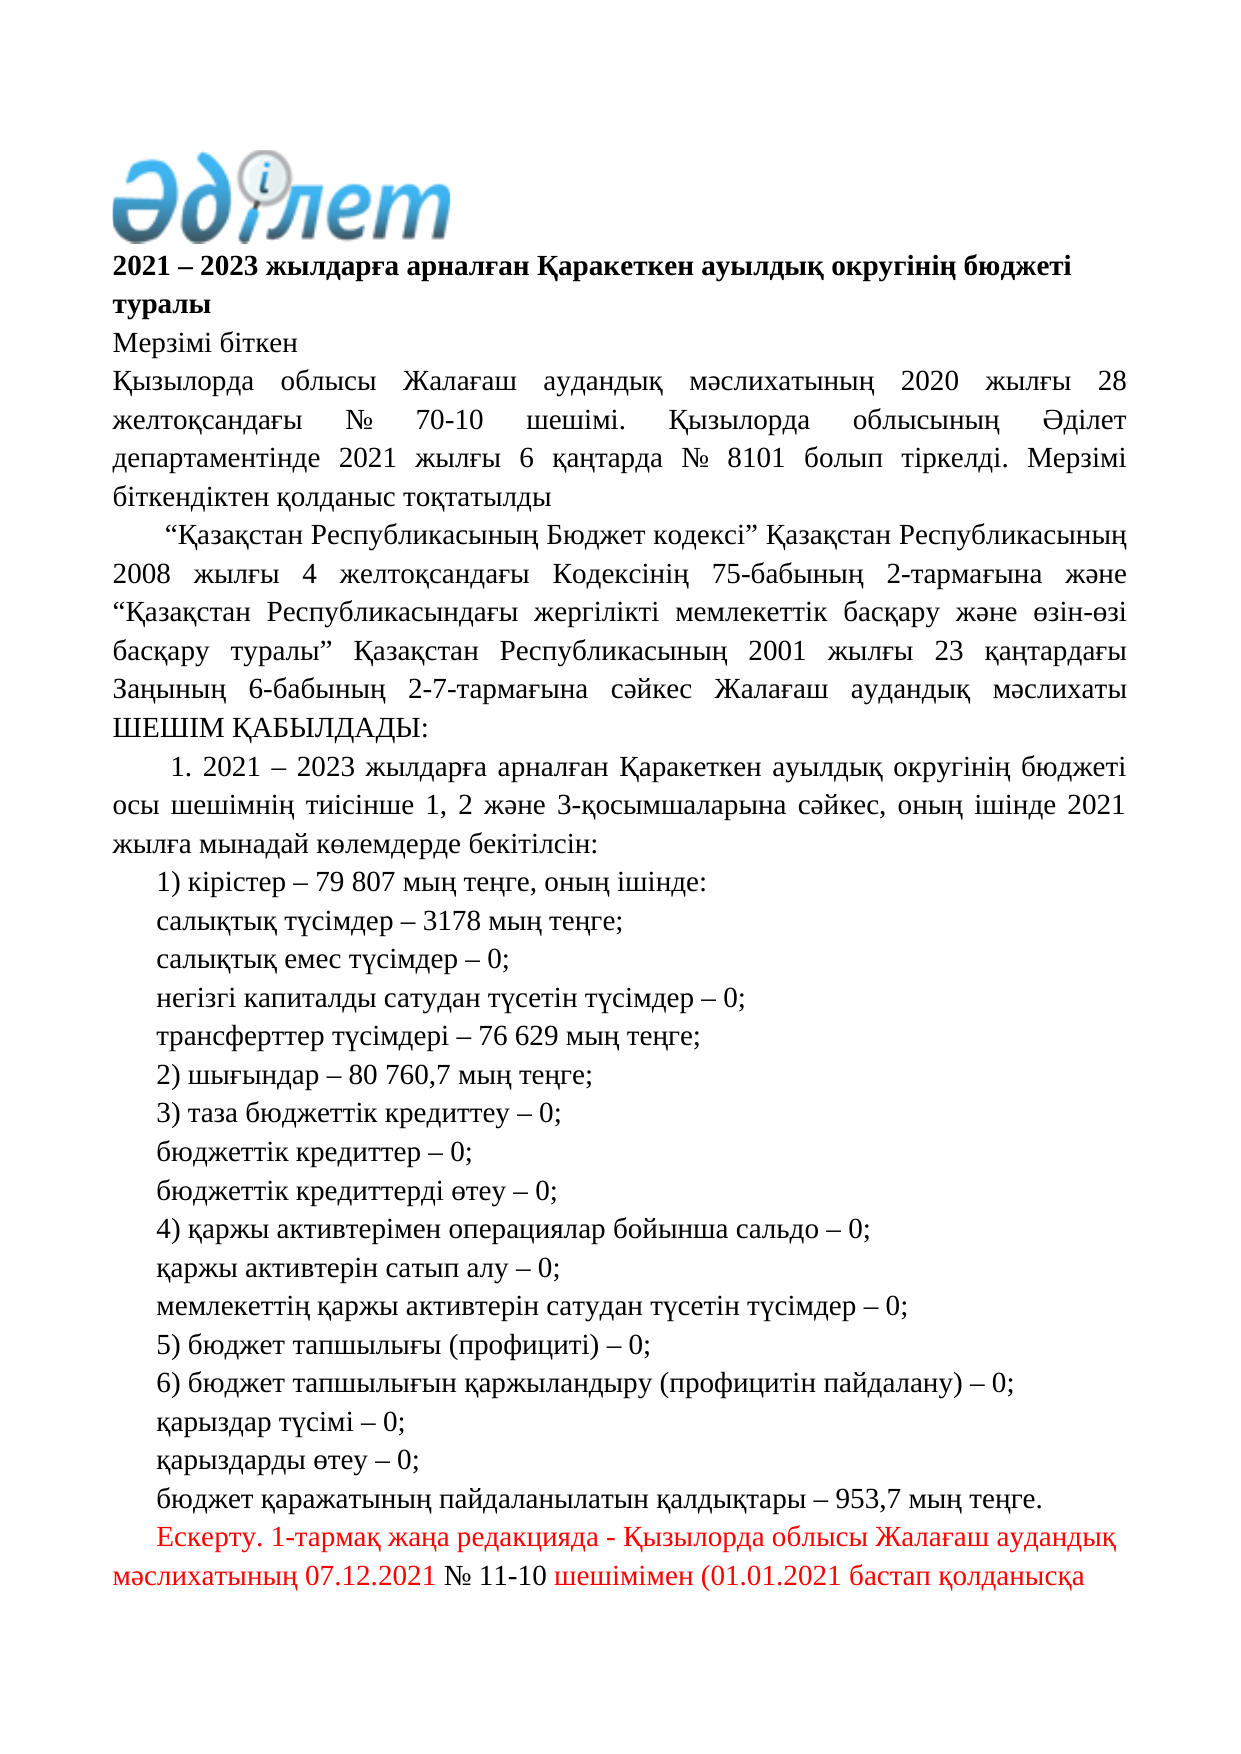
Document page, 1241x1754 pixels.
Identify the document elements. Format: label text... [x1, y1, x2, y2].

text қарыздарды өтеу – 0; [112, 1442, 1128, 1476]
text бюджеттік кредиттер – 0; [112, 1134, 1128, 1168]
text негізгі капиталды сатудан түсетін түсімдер – 0; [112, 980, 1128, 1013]
text бюджеттік кредиттерді өтеу – 0; [112, 1173, 1128, 1206]
text 1. 2021 – 2023 жылдарға арналған Қаракеткен ауылдық округінің бюджеті осы шешімнің тиісінше 1, 2 және 3-қосымшаларына сәйкес, оның ішінде 2021 жылға мынадай көлемдерде бекітілсін: [112, 749, 1128, 859]
text 4) қаржы активтерімен операциялар бойынша сальдо – 0; [112, 1211, 1128, 1245]
text 6) бюджет тапшылығын қаржыландыру (профицитін пайдалану) – 0; [112, 1365, 1128, 1399]
text 3) таза бюджеттік кредиттеу – 0; [112, 1096, 1128, 1129]
text “Қазақстан Республикасының Бюджет кодексі” Қазақстан Республикасының 2008 жылғы 4 желтоқсандағы Кодексінің 75-бабының 2-тармағына және “Қазақстан Республикасындағы жергілікті мемлекеттік басқару және өзін-өзі басқару туралы” Қазақстан Республикасының 2001 жылғы 23 қаңтардағы Заңының 6-бабының 2-7-тармағына сәйкес Жалағаш аудандық мәслихаты ШЕШІМ ҚАБЫЛДАДЫ: [112, 517, 1128, 744]
text қарыздар түсімі – 0; [112, 1404, 1128, 1437]
text бюджет қаражатының пайдаланылатын қалдықтары – 953,7 мың теңге. [112, 1481, 1128, 1514]
text 1) кірістер – 79 807 мың теңге, оның ішінде: [112, 864, 1128, 898]
text трансферттер түсімдері – 76 629 мың теңге; [112, 1018, 1128, 1052]
text Қызылорда облысы Жалағаш аудандық мәслихатының 2020 жылғы 28 желтоқсандағы № 70-10 шешімі. Қызылорда облысының Әділет департаментінде 2021 жылғы 6 қаңтарда № 8101 болып тіркелді. Мерзімі біткендіктен қолданыс тоқтатылды [112, 363, 1128, 512]
text 2) шығындар – 80 760,7 мың теңге; [112, 1057, 1128, 1091]
text салықтық емес түсімдер – 0; [112, 941, 1128, 975]
text салықтық түсімдер – 3178 мың теңге; [112, 903, 1128, 936]
text 2021 – 2023 жылдарға арналған Қаракеткен ауылдық округінің бюджеті туралы [112, 248, 1128, 320]
text мемлекеттің қаржы активтерін сатудан түсетін түсімдер – 0; [112, 1288, 1128, 1322]
text қаржы активтерін сатып алу – 0; [112, 1250, 1128, 1283]
text 5) бюджет тапшылығы (профициті) – 0; [112, 1327, 1128, 1360]
picture [112, 150, 451, 244]
text Мерзімі біткен [112, 325, 1128, 358]
